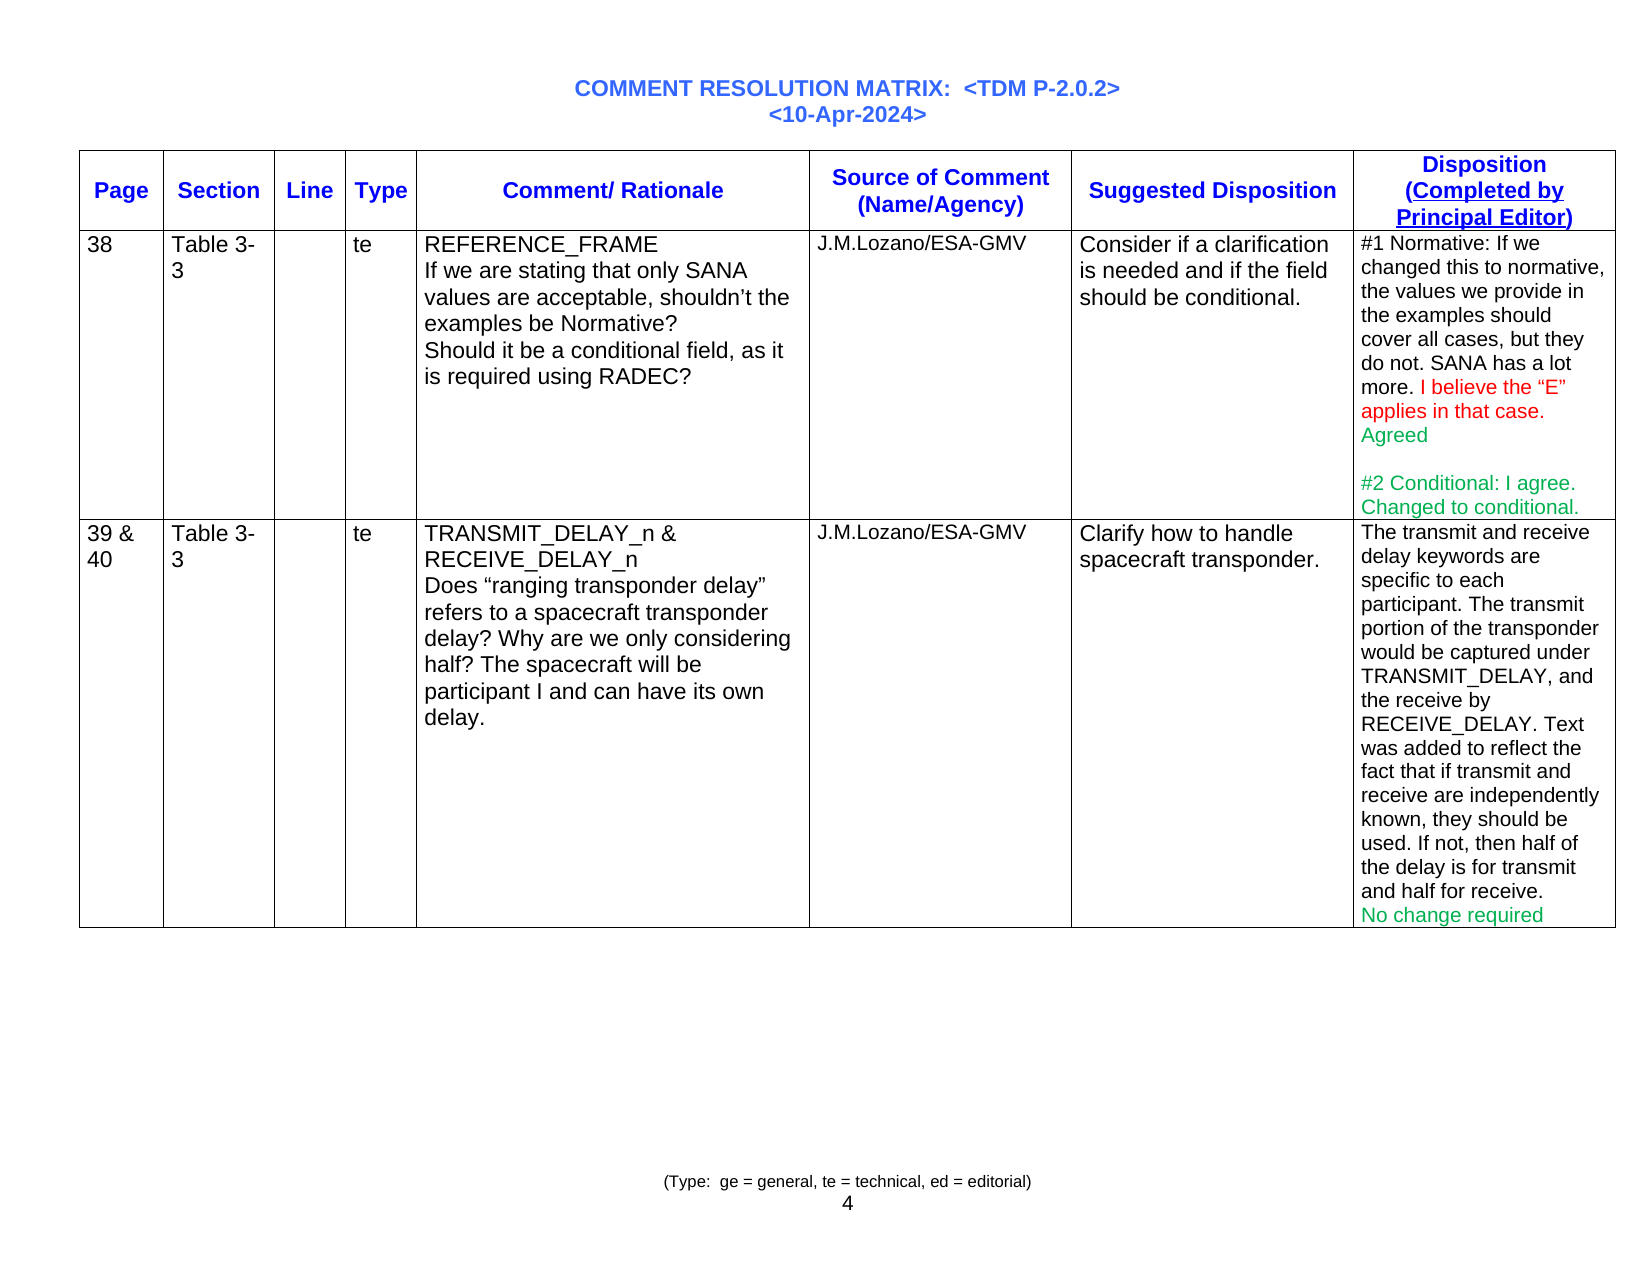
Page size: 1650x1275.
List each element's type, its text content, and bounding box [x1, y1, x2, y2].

table_cell J.M.Lozano/ESA-GMV [810, 231, 1071, 519]
table_cell TRANSMIT_DELAY_n & RECEIVE_DELAY_n Does “ranging transponder delay” refers to a spacecraft transponder delay? Why are we only considering half? The spacecraft will be participant I and can have its own delay. [417, 520, 809, 927]
table_cell Consider if a clarification is needed and if the field should be conditional. [1072, 231, 1353, 519]
table_cell Table 3-3 [164, 520, 274, 927]
table_header Suggested Disposition [1072, 151, 1353, 230]
table_header Source of Comment (Name/Agency) [810, 151, 1071, 230]
table_header Type [346, 151, 416, 230]
table_header Comment/ Rationale [417, 151, 809, 230]
table_cell Clarify how to handle spacecraft transponder. [1072, 520, 1353, 927]
table_cell 38 [80, 231, 163, 519]
table_cell The transmit and receive delay keywords are specific to each participant. The transmit portion of the transponder would be captured under TRANSMIT_DELAY, and the receive by RECEIVE_DELAY. Text was added to reflect the fact that if transmit and receive are independently known, they should be used. If not, then half of the delay is for transmit and half for receive. No change required [1354, 520, 1615, 927]
table_cell Table 3-3 [164, 231, 274, 519]
table_cell [275, 520, 345, 927]
table_header Disposition (Completed by Principal Editor) [1354, 151, 1615, 230]
table_header Section [164, 151, 274, 230]
table_cell [275, 231, 345, 519]
table_cell 39 & 40 [80, 520, 163, 927]
table_cell REFERENCE_FRAME If we are stating that only SANA values are acceptable, shouldn’t the examples be Normative? Should it be a conditional field, as it is required using RADEC? [417, 231, 809, 519]
table_cell J.M.Lozano/ESA-GMV [810, 520, 1071, 927]
table_cell #1 Normative: If we changed this to normative, the values we provide in the examples should cover all cases, but they do not. SANA has a lot more. I believe the “E” applies in that case. Agreed #2 Conditional: I agree. Changed to conditional. [1354, 231, 1615, 519]
table_cell te [346, 520, 416, 927]
table_header Page [80, 151, 163, 230]
table_header Line [275, 151, 345, 230]
table_cell te [346, 231, 416, 519]
